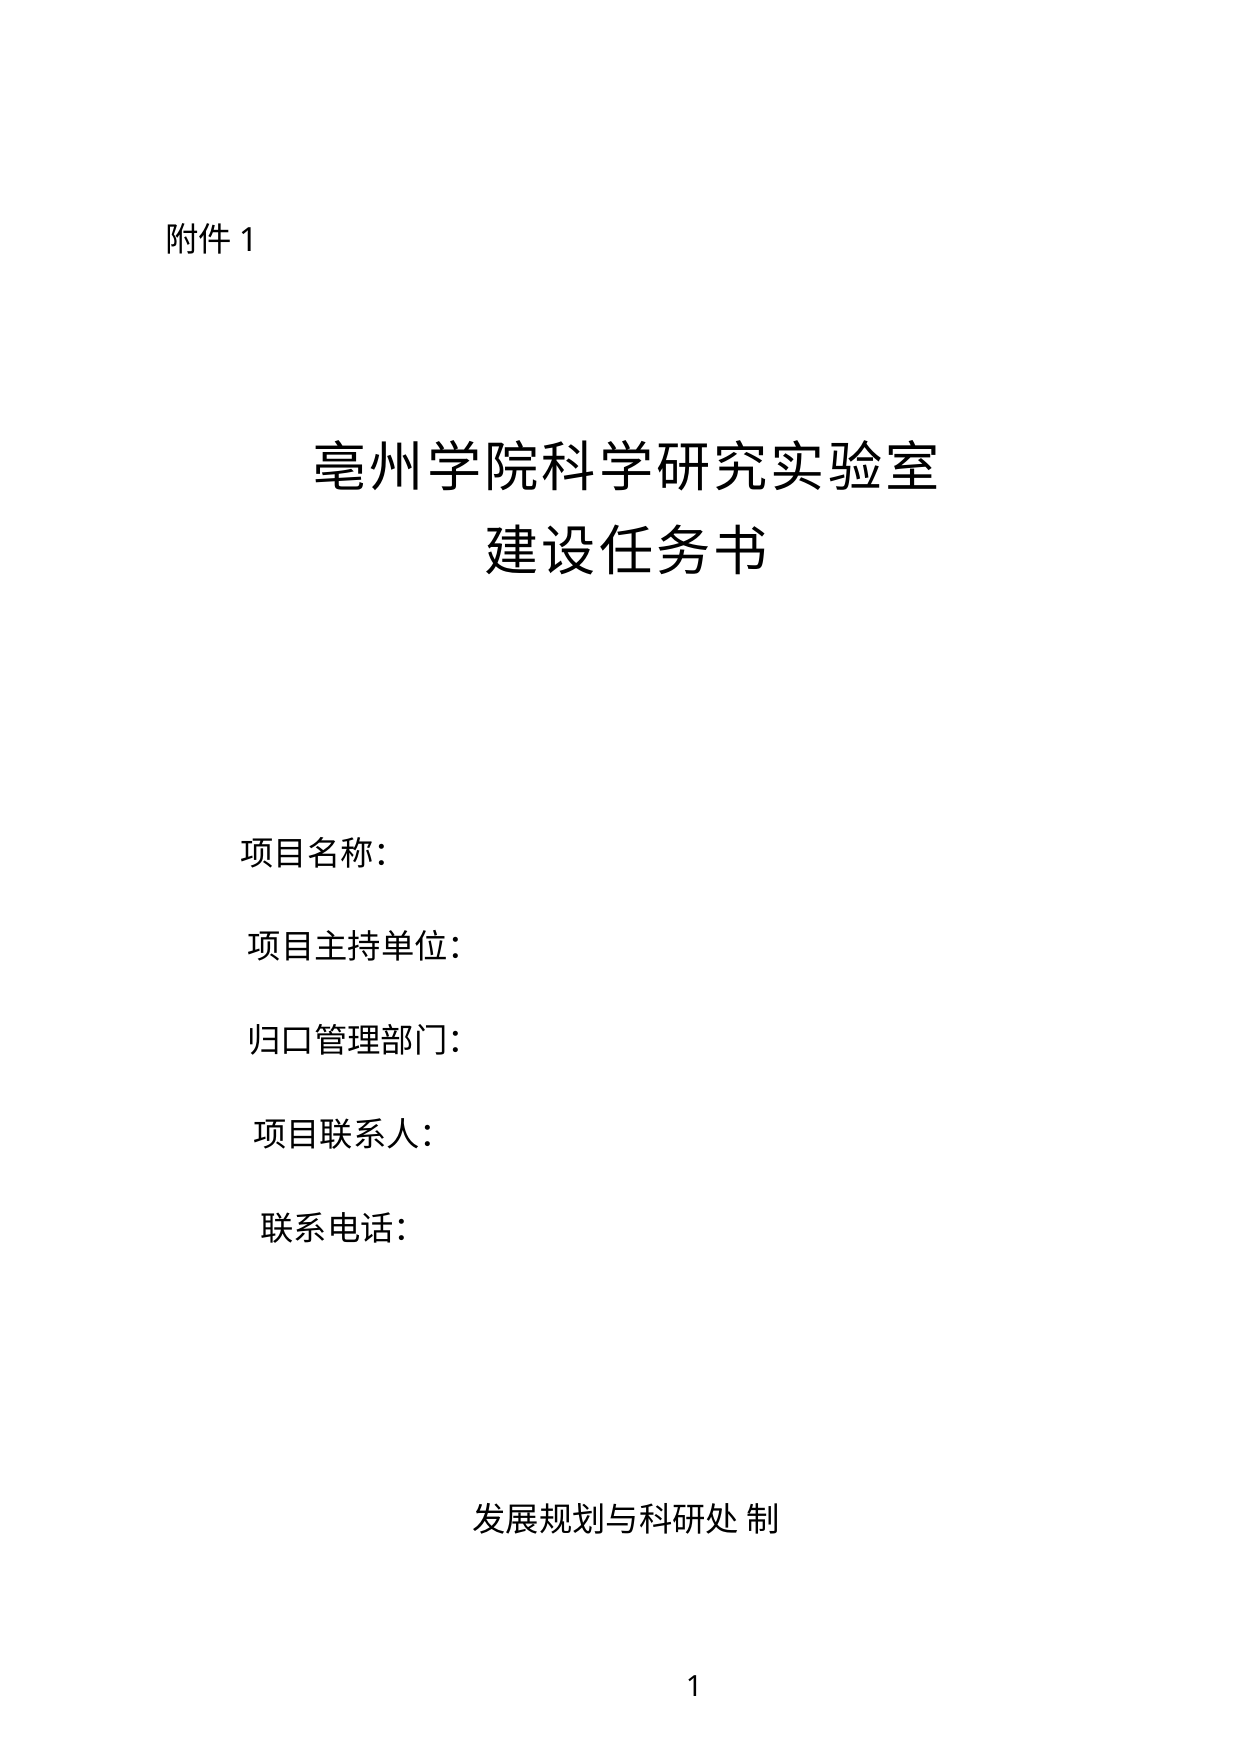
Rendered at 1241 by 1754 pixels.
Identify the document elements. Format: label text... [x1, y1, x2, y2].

text 建设任务书 [165, 503, 1087, 587]
text 项目联系人： [240, 1108, 1087, 1156]
text 附件1 [165, 213, 1087, 261]
text 项目名称： [240, 827, 1087, 875]
text 项目主持单位： [248, 920, 1087, 968]
text 联系电话： [244, 1201, 1087, 1249]
text 归口管理部门： [165, 1014, 1087, 1062]
text 发展规划与科研处 制 [165, 1492, 1087, 1541]
text 亳州学院科学研究实验室 [165, 420, 1087, 503]
